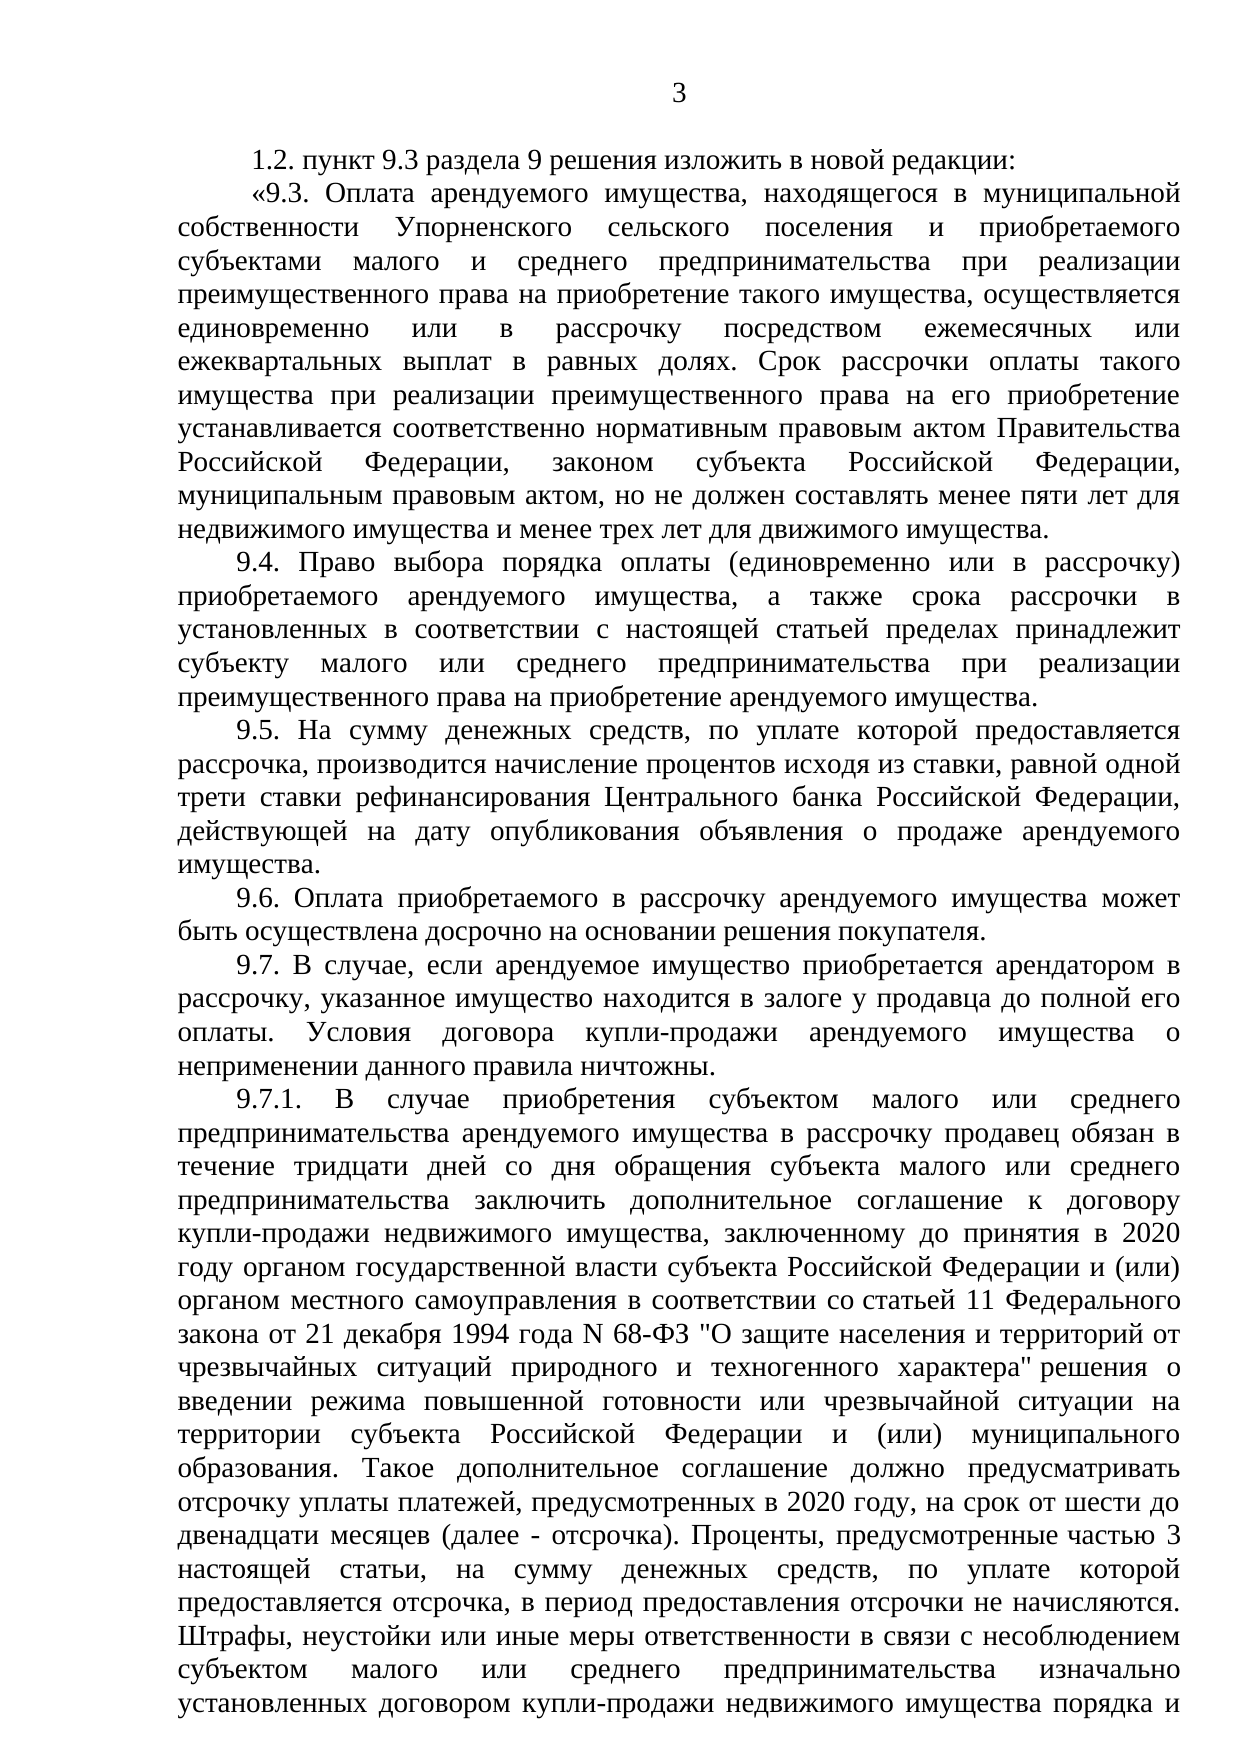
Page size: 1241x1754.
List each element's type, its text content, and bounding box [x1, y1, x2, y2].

text 1.2. пункт 9.3 раздела 9 решения изложить в новой редакции: [177, 142, 1181, 176]
text 9.7. В случае, если арендуемое имущество приобретается арендатором в рассрочку, указанное имущество находится в залоге у продавца до полной его оплаты. Условия договора купли-продажи арендуемого имущества о неприменении данного правила ничтожны. [177, 947, 1181, 1081]
text 9.6. Оплата приобретаемого в рассрочку арендуемого имущества может быть осуществлена досрочно на основании решения покупателя. [177, 880, 1181, 947]
text «9.3. Оплата арендуемого имущества, находящегося в муниципальной собственности Упорненского сельского поселения и приобретаемого субъектами малого и среднего предпринимательства при реализации преимущественного права на приобретение такого имущества, осуществляется единовременно или в рассрочку посредством ежемесячных или ежеквартальных выплат в равных долях. Срок рассрочки оплаты такого имущества при реализации преимущественного права на его приобретение устанавливается соответственно нормативным правовым актом Правительства Российской Федерации, законом субъекта Российской Федерации, муниципальным правовым актом, но не должен составлять менее пяти лет для недвижимого имущества и менее трех лет для движимого имущества. [177, 176, 1181, 544]
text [177, 1081, 1181, 1718]
text 9.4. Право выбора порядка оплаты (единовременно или в рассрочку) приобретаемого арендуемого имущества, а также срока рассрочки в установленных в соответствии с настоящей статьей пределах принадлежит субъекту малого или среднего предпринимательства при реализации преимущественного права на приобретение арендуемого имущества. [177, 544, 1181, 712]
text 9.5. На сумму денежных средств, по уплате которой предоставляется рассрочка, производится начисление процентов исходя из ставки, равной одной трети ставки рефинансирования Центрального банка Российской Федерации, действующей на дату опубликования объявления о продаже арендуемого имущества. [177, 712, 1181, 880]
